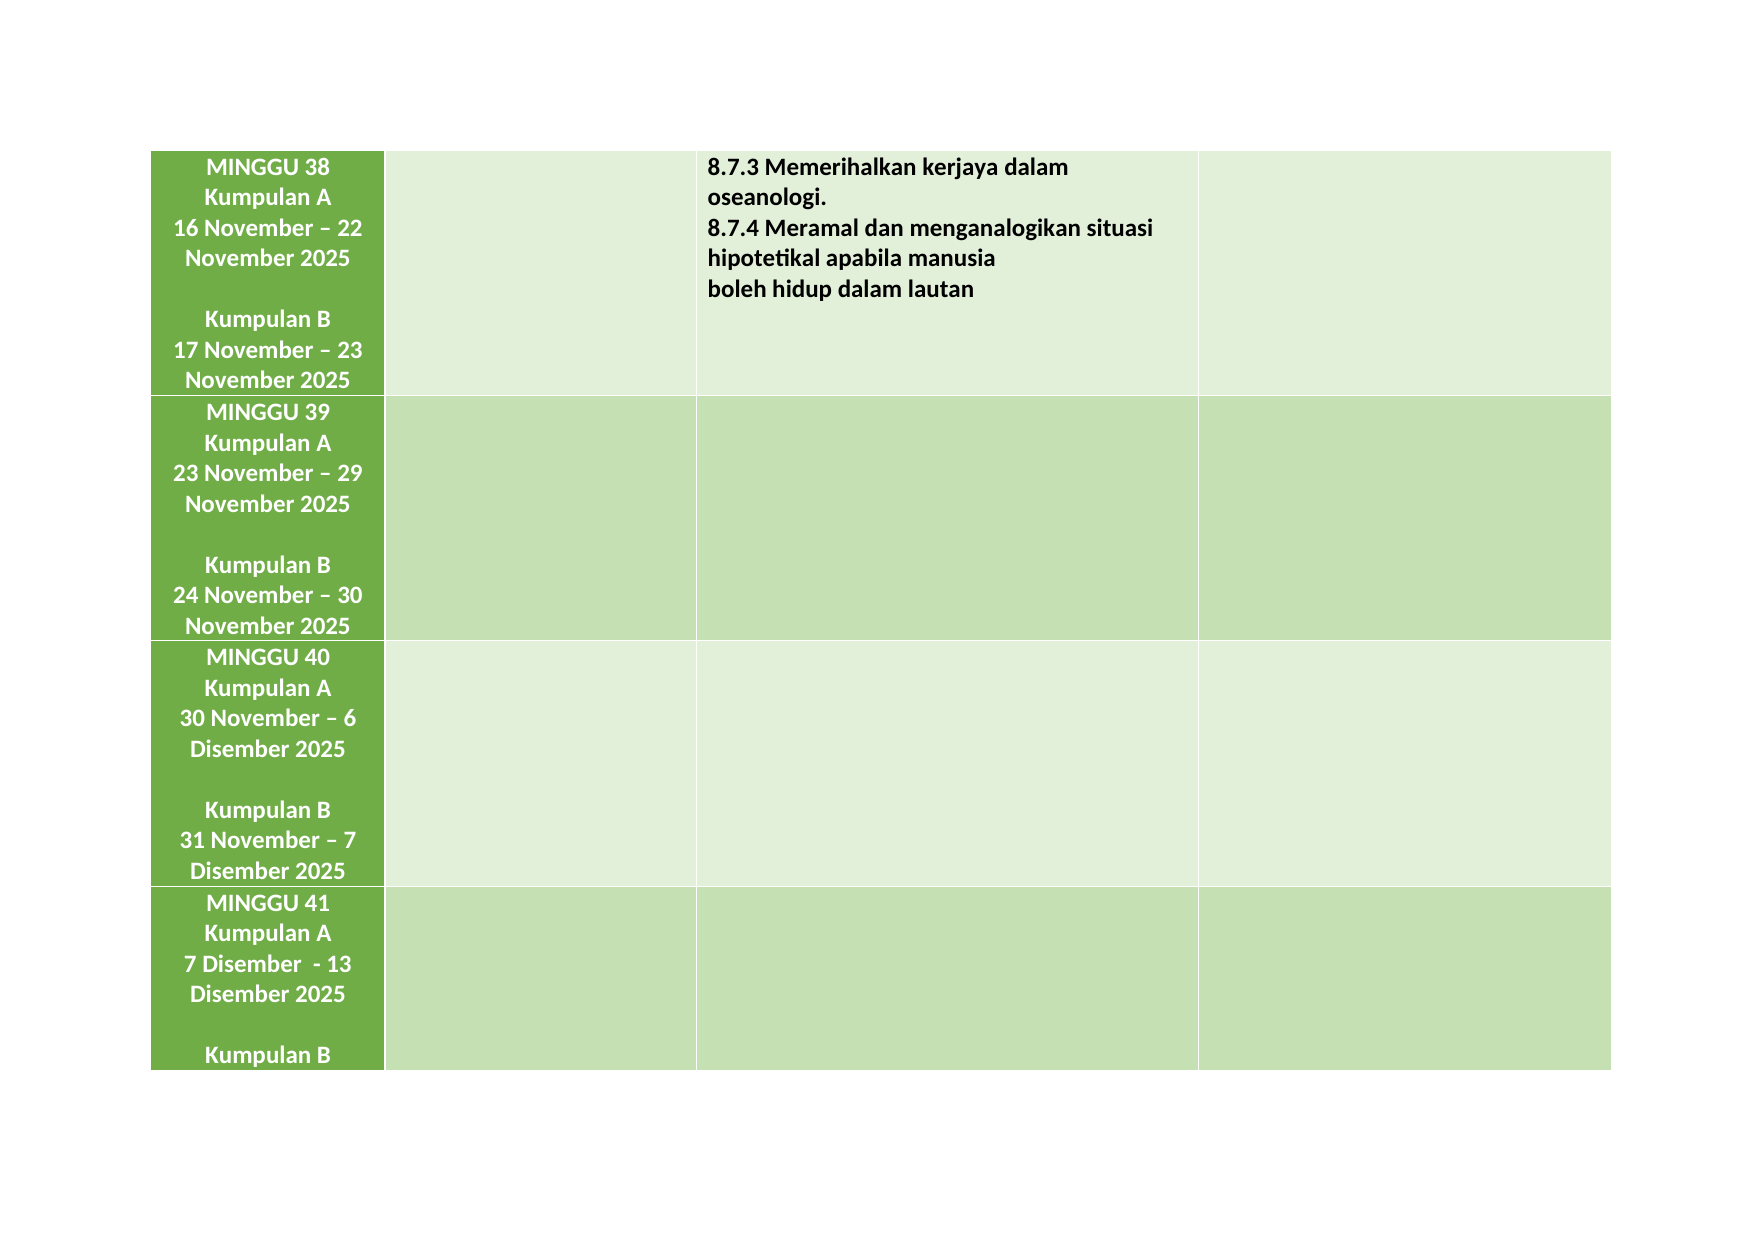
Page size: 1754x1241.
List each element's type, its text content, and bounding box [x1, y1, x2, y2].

table_cell MINGGU 39 Kumpulan A 23 November – 29 November 2025 Kumpulan B 24 November – 30 November 2025 [151, 396, 384, 640]
table_cell MINGGU 38 Kumpulan A 16 November – 22 November 2025 Kumpulan B 17 November – 23 November 2025 [151, 151, 384, 395]
table_cell [1199, 887, 1611, 1070]
table_cell MINGGU 40 Kumpulan A 30 November – 6 Disember 2025 Kumpulan B 31 November – 7 Disember 2025 [151, 641, 384, 886]
table_cell [386, 887, 696, 1070]
table_cell [697, 396, 1198, 640]
table_cell [386, 396, 696, 640]
table_cell [1199, 151, 1611, 395]
table_cell [1199, 396, 1611, 640]
table_cell [386, 151, 696, 395]
table_cell [1199, 641, 1611, 886]
table_cell 8.7.3 Memerihalkan kerjaya dalam oseanologi. 8.7.4 Meramal dan menganalogikan situasi hipotetikal apabila manusia boleh hidup dalam lautan [697, 151, 1198, 395]
table_cell [697, 887, 1198, 1070]
table_cell [697, 641, 1198, 886]
table_cell [386, 641, 696, 886]
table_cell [151, 887, 384, 1070]
